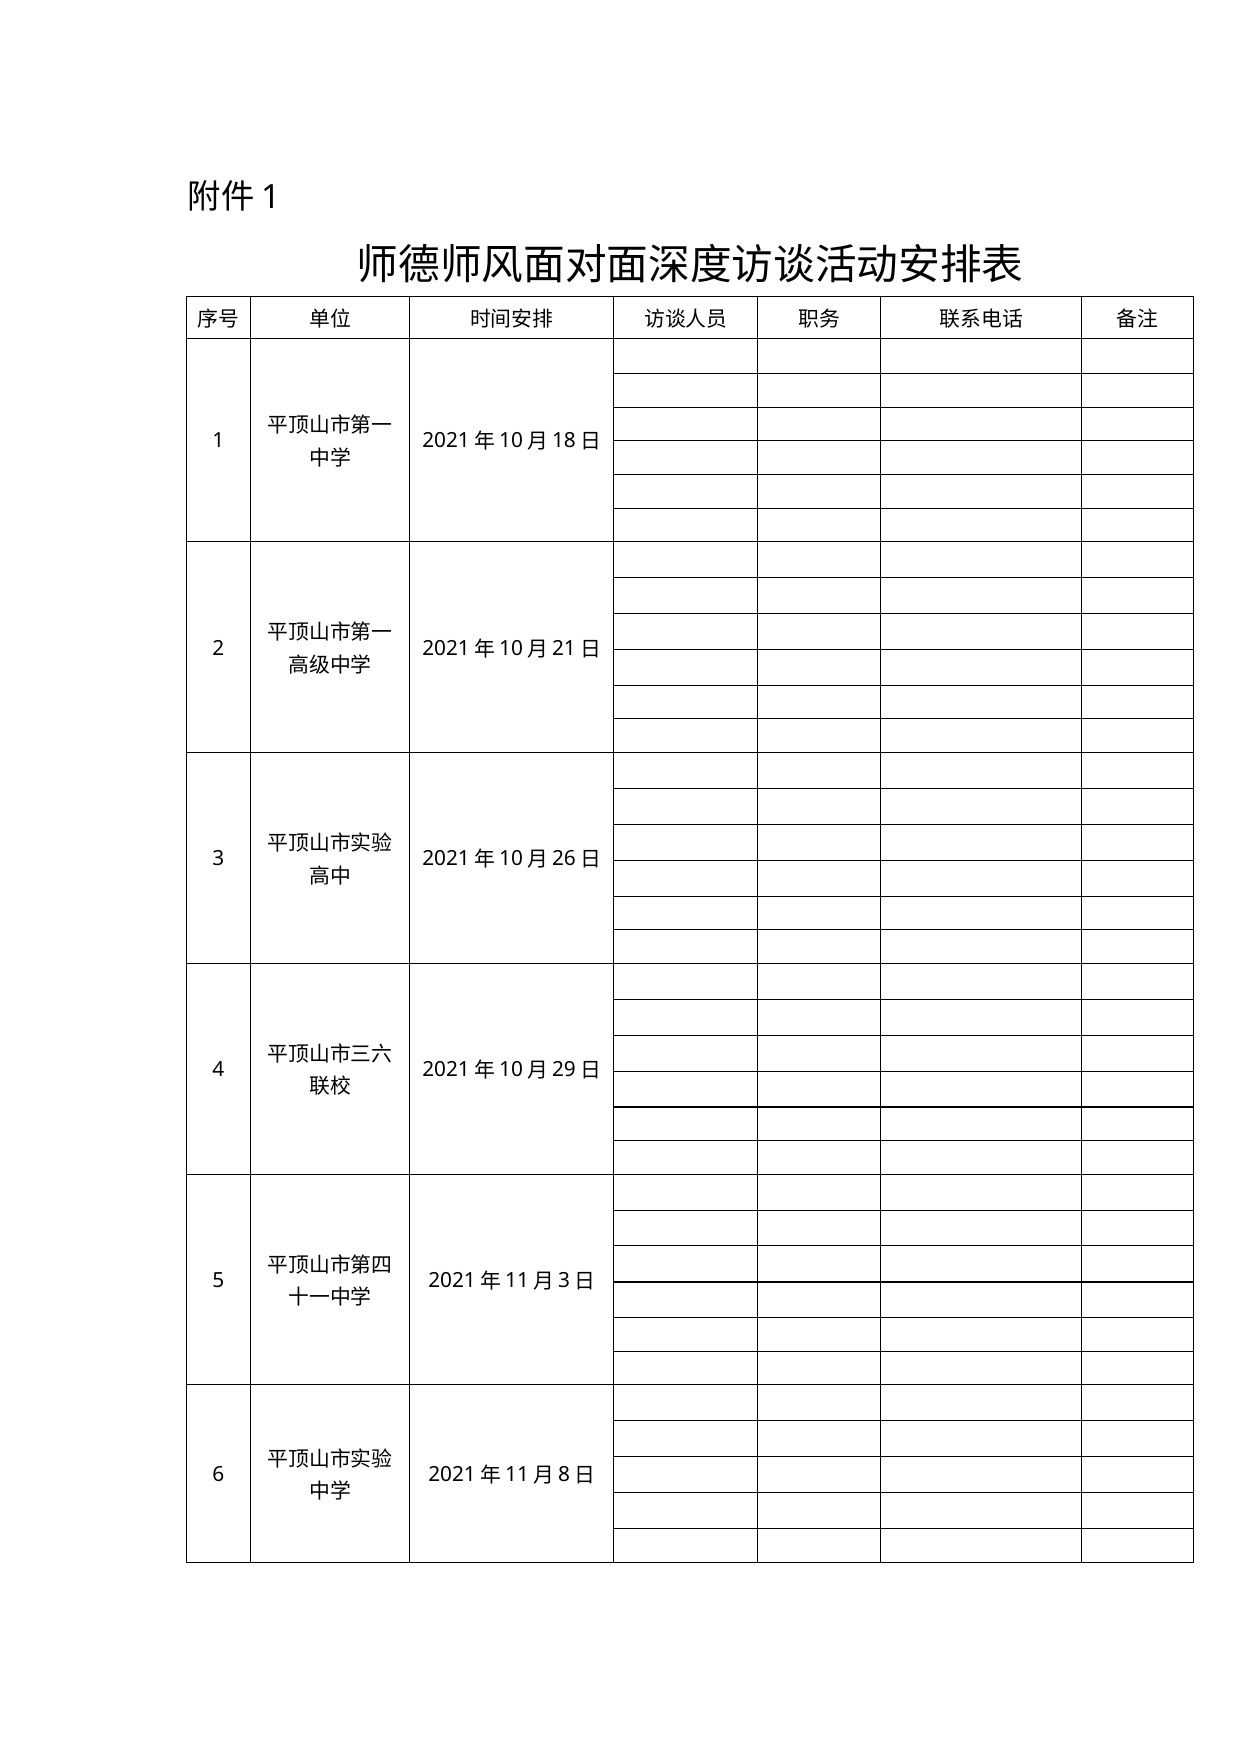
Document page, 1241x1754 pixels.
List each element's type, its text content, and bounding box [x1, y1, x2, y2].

table_cell [881, 1457, 1081, 1492]
table_cell 2021年11月3日 [410, 1175, 613, 1384]
table_cell [1082, 441, 1193, 474]
table_cell [758, 1072, 880, 1106]
table_cell [758, 1246, 880, 1281]
list 附件1 [187, 162, 1053, 227]
table_cell 单位 [251, 297, 409, 337]
table_cell [1082, 1108, 1193, 1140]
table_cell [758, 1108, 880, 1140]
table_cell [758, 1000, 880, 1034]
table_cell [758, 578, 880, 613]
table_cell [758, 753, 880, 788]
table_cell 职务 [758, 297, 880, 337]
table_cell [881, 441, 1081, 474]
table_cell [881, 1352, 1081, 1384]
table_cell [881, 1283, 1081, 1317]
table_cell [614, 1493, 757, 1528]
table_cell [614, 408, 757, 440]
table_cell [1082, 1175, 1193, 1209]
table_cell [614, 374, 757, 407]
table_cell [881, 578, 1081, 613]
table_cell [614, 1000, 757, 1034]
table_cell [614, 1352, 757, 1384]
table_cell [1082, 1318, 1193, 1351]
table_cell [881, 1108, 1081, 1140]
table_cell [614, 475, 757, 507]
table_cell [881, 1421, 1081, 1456]
table_cell [1082, 825, 1193, 860]
table_cell [881, 964, 1081, 999]
table_cell [881, 897, 1081, 929]
table_cell [614, 578, 757, 613]
table_cell 4 [187, 964, 250, 1173]
table_cell 2021年11月8日 [410, 1385, 613, 1562]
table_cell [881, 1036, 1081, 1071]
table_cell 联系电话 [881, 297, 1081, 337]
table_cell [881, 1529, 1081, 1562]
table_cell [614, 509, 757, 541]
table_cell [1082, 1246, 1193, 1281]
table_cell 平顶山市第四十一中学 [251, 1175, 409, 1384]
table_cell [758, 1529, 880, 1562]
table_cell [1082, 861, 1193, 896]
table_cell [1082, 339, 1193, 373]
table_cell [1082, 1000, 1193, 1034]
table_cell [614, 1318, 757, 1351]
table_cell [758, 1283, 880, 1317]
table_cell 2021年10月18日 [410, 339, 613, 541]
table_cell [614, 441, 757, 474]
table_cell [1082, 897, 1193, 929]
table_cell [1082, 1352, 1193, 1384]
table_cell [758, 897, 880, 929]
table_cell 平顶山市第一高级中学 [251, 542, 409, 752]
table_cell 2021年10月21日 [410, 542, 613, 752]
table_cell [1082, 1529, 1193, 1562]
table_cell [758, 964, 880, 999]
table_cell [1082, 1493, 1193, 1528]
table_cell 备注 [1082, 297, 1193, 337]
table_cell [1082, 614, 1193, 649]
table_cell [758, 789, 880, 824]
table_cell [1082, 1141, 1193, 1173]
table_cell [614, 686, 757, 718]
table_cell [881, 614, 1081, 649]
table_cell [758, 1175, 880, 1209]
table_cell [758, 509, 880, 541]
table_cell [881, 339, 1081, 373]
table_cell [758, 1457, 880, 1492]
table_cell 2021年10月29日 [410, 964, 613, 1173]
table_cell [1082, 509, 1193, 541]
table_cell [881, 861, 1081, 896]
table_cell [1082, 1072, 1193, 1106]
table_cell [1082, 1211, 1193, 1245]
table_cell [614, 1246, 757, 1281]
table_cell [758, 1493, 880, 1528]
table_cell [881, 408, 1081, 440]
table_cell [758, 441, 880, 474]
table_cell [881, 1141, 1081, 1173]
table_header 师德师风面对面深度访谈活动安排表 [186, 227, 1194, 296]
table_cell [614, 1385, 757, 1420]
table_cell [881, 1493, 1081, 1528]
table_cell [614, 1072, 757, 1106]
table_cell [881, 1072, 1081, 1106]
table_cell [881, 1318, 1081, 1351]
table_cell [881, 650, 1081, 685]
table_cell [881, 753, 1081, 788]
table_cell [1082, 964, 1193, 999]
table_cell [758, 475, 880, 507]
table_cell [758, 825, 880, 860]
table_cell [614, 1141, 757, 1173]
table_cell [614, 789, 757, 824]
table_cell [1082, 374, 1193, 407]
table_cell [881, 825, 1081, 860]
table_cell [881, 1385, 1081, 1420]
table_cell 平顶山市三六联校 [251, 964, 409, 1173]
table_cell [881, 719, 1081, 752]
table_cell [758, 1385, 880, 1420]
table_cell [758, 614, 880, 649]
table_cell [614, 614, 757, 649]
table_cell 时间安排 [410, 297, 613, 337]
table_cell [758, 542, 880, 577]
table_cell [1082, 578, 1193, 613]
table_cell [1082, 1283, 1193, 1317]
table_cell [1082, 1036, 1193, 1071]
table_cell [614, 1175, 757, 1209]
table_cell 3 [187, 753, 250, 963]
table_cell [614, 930, 757, 963]
table_cell 序号 [187, 297, 250, 337]
table_cell [758, 1318, 880, 1351]
table_cell 2 [187, 542, 250, 752]
table_cell [758, 1211, 880, 1245]
table_cell [758, 1421, 880, 1456]
table_cell [614, 1036, 757, 1071]
table_cell [881, 509, 1081, 541]
table_cell [1082, 789, 1193, 824]
table_cell [614, 753, 757, 788]
table_cell [614, 897, 757, 929]
table_cell [758, 719, 880, 752]
table_cell [1082, 542, 1193, 577]
table_cell 5 [187, 1175, 250, 1384]
table_cell [758, 930, 880, 963]
table_cell [614, 1529, 757, 1562]
table_cell [758, 408, 880, 440]
table_cell [1082, 475, 1193, 507]
table_cell [881, 542, 1081, 577]
table_cell [614, 1211, 757, 1245]
table_cell [758, 861, 880, 896]
table_cell [614, 964, 757, 999]
table_cell [881, 789, 1081, 824]
table_cell [1082, 753, 1193, 788]
table_cell 访谈人员 [614, 297, 757, 337]
table_cell 1 [187, 339, 250, 541]
table_cell [1082, 408, 1193, 440]
table_cell [881, 686, 1081, 718]
table_cell 平顶山市第一中学 [251, 339, 409, 541]
table_cell [881, 1175, 1081, 1209]
table_cell [758, 374, 880, 407]
table_cell [614, 650, 757, 685]
table_cell [881, 1246, 1081, 1281]
table_cell 2021年10月26日 [410, 753, 613, 963]
table_cell 6 [187, 1385, 250, 1562]
table_cell [1082, 1421, 1193, 1456]
table_cell [881, 930, 1081, 963]
table_cell [614, 861, 757, 896]
table_cell [614, 719, 757, 752]
table_cell [1082, 1457, 1193, 1492]
table_cell [758, 1036, 880, 1071]
table_cell [614, 1457, 757, 1492]
table_cell 平顶山市实验中学 [251, 1385, 409, 1562]
table_cell [614, 1108, 757, 1140]
table_cell [758, 1141, 880, 1173]
table_cell [1082, 930, 1193, 963]
table_cell 平顶山市实验高中 [251, 753, 409, 963]
table_cell [614, 825, 757, 860]
table_cell [881, 1211, 1081, 1245]
table_cell [1082, 686, 1193, 718]
table_cell [758, 339, 880, 373]
table_cell [881, 1000, 1081, 1034]
table_cell [1082, 650, 1193, 685]
table_cell [614, 339, 757, 373]
table_cell [758, 1352, 880, 1384]
table_cell [881, 475, 1081, 507]
table_cell [881, 374, 1081, 407]
table_cell [614, 1283, 757, 1317]
table_cell [1082, 719, 1193, 752]
table_cell [758, 650, 880, 685]
table_cell [758, 686, 880, 718]
table_cell [1082, 1385, 1193, 1420]
table_cell [614, 542, 757, 577]
table_cell [614, 1421, 757, 1456]
